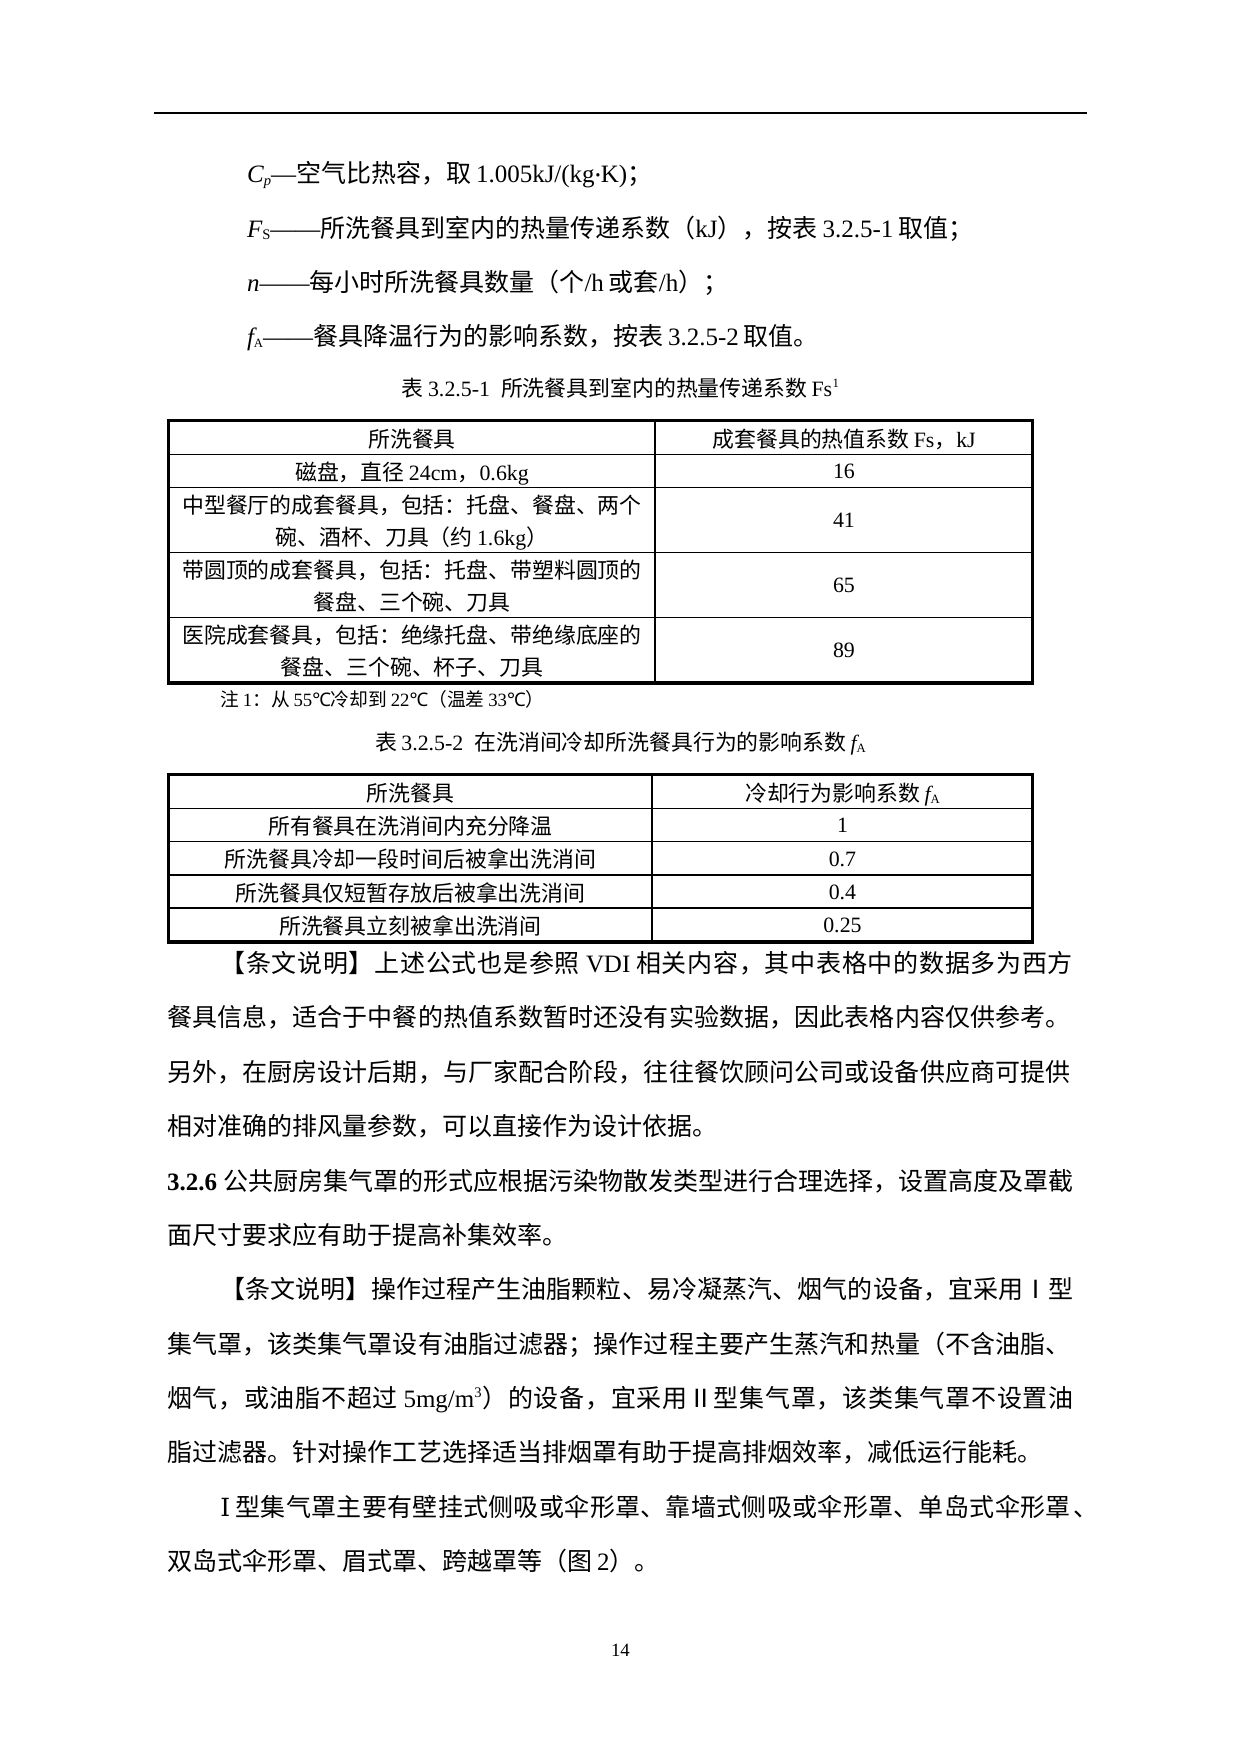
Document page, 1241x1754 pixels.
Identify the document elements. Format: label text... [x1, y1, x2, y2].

table_cell 0.25 [653, 909, 1031, 940]
table_cell 65 [656, 553, 1031, 616]
table_cell 医院成套餐具，包括：绝缘托盘、带绝缘底座的餐盘、三个碗、杯子、刀具 [170, 618, 654, 681]
text 注1：从55℃冷却到22℃（温差33℃） [220, 684, 1073, 712]
text n——每小时所洗餐具数量（个/h或套/h）； [247, 262, 1073, 299]
table_cell 磁盘，直径24cm，0.6kg [170, 455, 654, 487]
text 表3.2.5-2 在洗消间冷却所洗餐具行为的影响系数fA [167, 725, 1073, 757]
table_cell 89 [656, 618, 1031, 681]
table_cell 所有餐具在洗消间内充分降温 [170, 809, 651, 841]
text FS——所洗餐具到室内的热量传递系数（kJ），按表3.2.5-1取值； [247, 208, 1073, 244]
table_cell 带圆顶的成套餐具，包括：托盘、带塑料圆顶的餐盘、三个碗、刀具 [170, 553, 654, 616]
table_cell 41 [656, 488, 1031, 552]
table_cell 所洗餐具冷却一段时间后被拿出洗消间 [170, 842, 651, 874]
text 表3.2.5-1 所洗餐具到室内的热量传递系数Fs1 [167, 371, 1073, 403]
text fA——餐具降温行为的影响系数，按表3.2.5-2取值。 [247, 317, 1073, 353]
table_header 成套餐具的热值系数Fs，kJ [656, 422, 1031, 453]
table_cell 所洗餐具立刻被拿出洗消间 [170, 909, 651, 940]
subtitle 公共厨房集气罩的形式应根据污染物散发类型进行合理选择，设置高度及罩截面尺寸要求应有助于提高补集效率。 [167, 1161, 1073, 1252]
table_cell 16 [656, 455, 1031, 487]
table_cell 所洗餐具仅短暂存放后被拿出洗消间 [170, 876, 651, 907]
table_header 冷却行为影响系数fA [653, 776, 1031, 807]
table_header 所洗餐具 [170, 776, 651, 807]
table_cell 中型餐厅的成套餐具，包括：托盘、餐盘、两个碗、酒杯、刀具（约1.6kg） [170, 488, 654, 552]
text 【条文说明】操作过程产生油脂颗粒、易冷凝蒸汽、烟气的设备，宜采用Ⅰ型集气罩，该类集气罩设有油脂过滤器；操作过程主要产生蒸汽和热量（不含油脂、烟气，或油脂不超过5mg/m3）的设备，宜采用Ⅱ型集气罩，该类集气罩不设置油脂过滤器。针对操作工艺选择适当排烟罩有助于提高排烟效率，减低运行能耗。 [167, 1270, 1073, 1469]
text Ⅰ型集气罩主要有壁挂式侧吸或伞形罩、靠墙式侧吸或伞形罩、单岛式伞形罩、双岛式伞形罩、眉式罩、跨越罩等（图2）。 [167, 1487, 1073, 1578]
table_header 所洗餐具 [170, 422, 654, 453]
table_cell 0.4 [653, 876, 1031, 907]
text 【条文说明】上述公式也是参照VDI相关内容，其中表格中的数据多为西方餐具信息，适合于中餐的热值系数暂时还没有实验数据，因此表格内容仅供参考。另外，在厨房设计后期，与厂家配合阶段，往往餐饮顾问公司或设备供应商可提供相对准确的排风量参数，可以直接作为设计依据。 [167, 943, 1073, 1143]
text Cp—空气比热容，取1.005kJ/(kg‧K)； [247, 154, 1073, 190]
table_cell 0.7 [653, 842, 1031, 874]
table_cell 1 [653, 809, 1031, 841]
